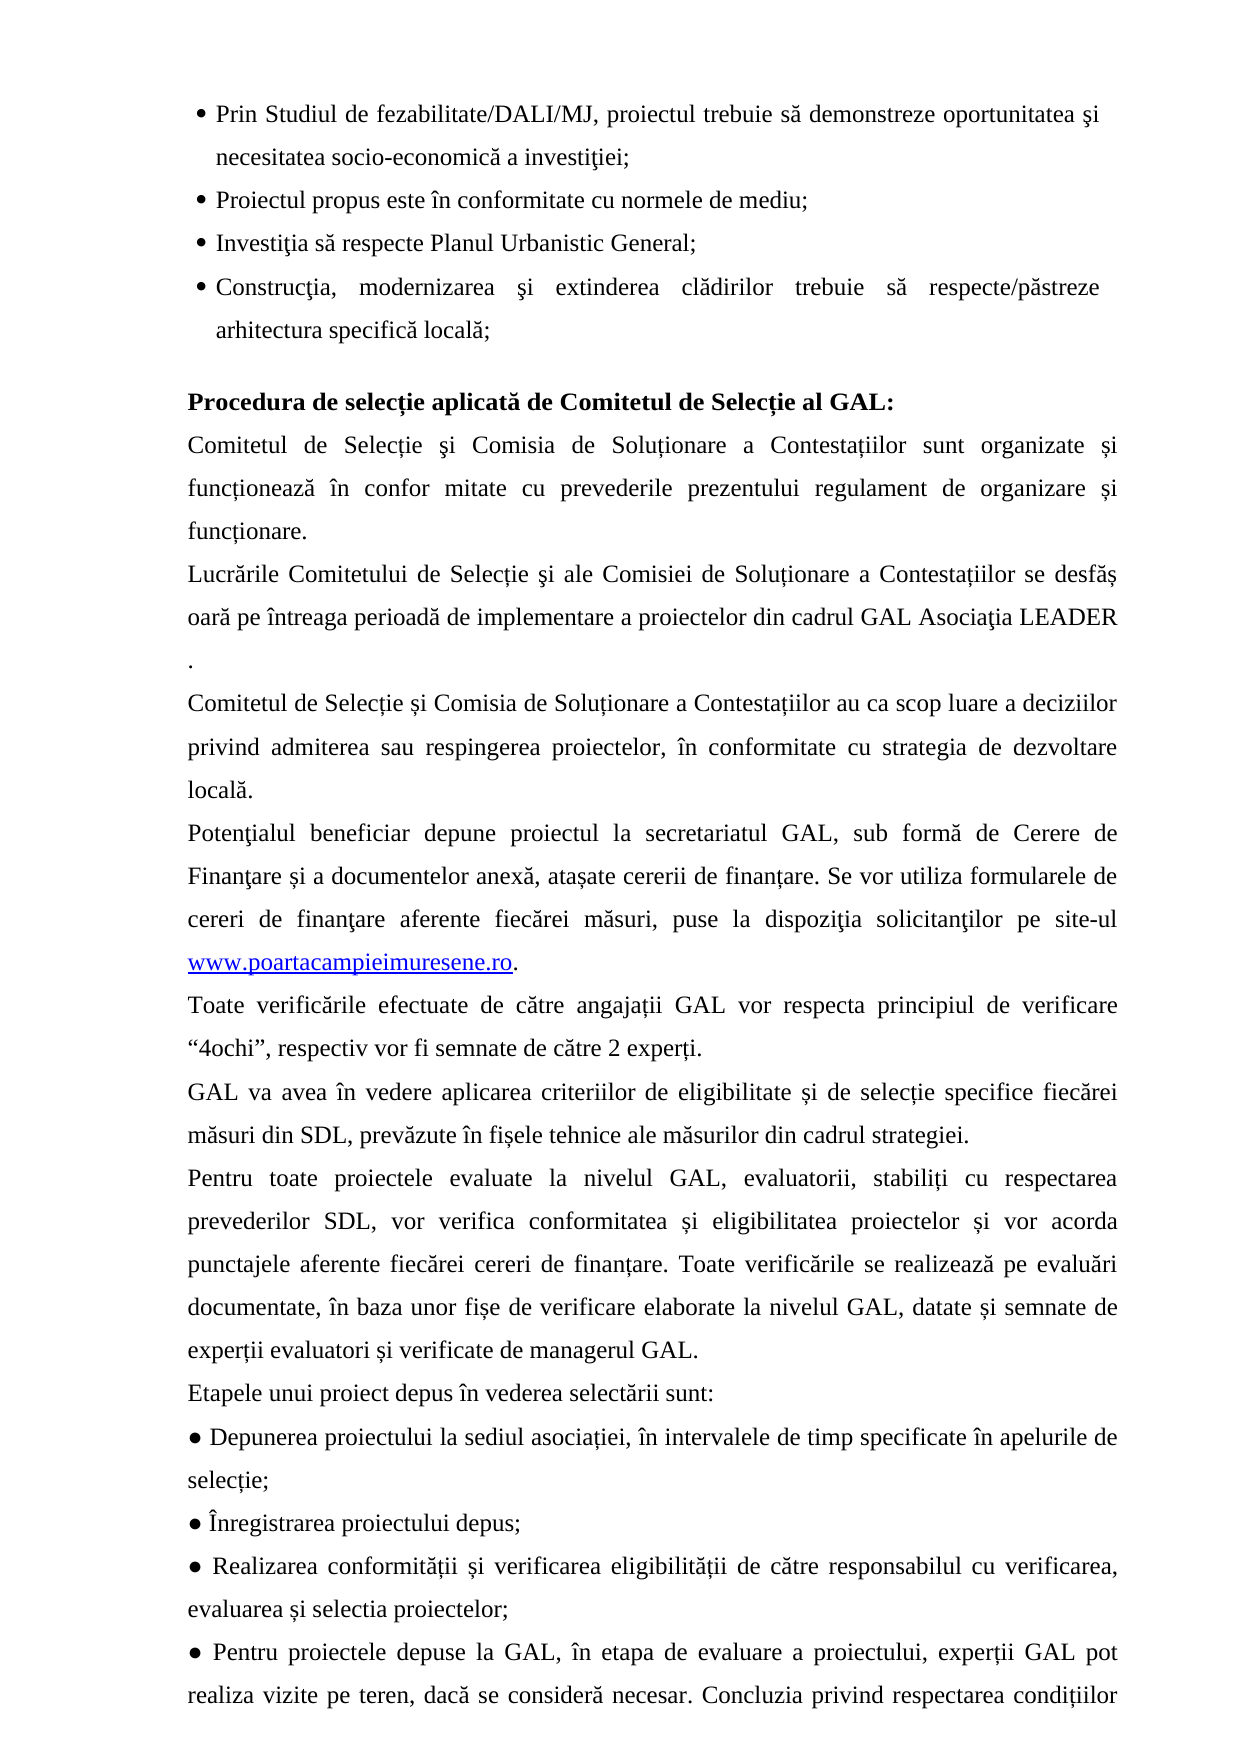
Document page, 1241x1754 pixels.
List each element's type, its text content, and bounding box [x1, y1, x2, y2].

subtitle Prin Studiul de fezabilitate/DALI/MJ, proiectul trebuie să demonstreze oportunitatea şi necesitatea socio-economică a investiţiei; [197, 99, 1101, 171]
text Procedura de selecție aplicată de Comitetul de Selecție al GAL: [187, 387, 1119, 415]
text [187, 1637, 1119, 1709]
text Comitetul de Selecție şi Comisia de Soluționare a Contestațiilor sunt organizate și funcționează în confor mitate cu prevederile prezentului regulament de organizare și funcționare. [187, 430, 1119, 545]
subtitle Investiţia să respecte Planul Urbanistic General; [197, 228, 1101, 257]
subtitle Construcţia, modernizarea şi extinderea clădirilor trebuie să respecte/păstreze arhitectura specifică locală; [197, 272, 1101, 343]
text ● Depunerea proiectului la sediul asociației, în intervalele de timp specificate în apelurile de selecție; [187, 1422, 1119, 1493]
text Pentru toate proiectele evaluate la nivelul GAL, evaluatorii, stabiliți cu respectarea prevederilor SDL, vor verifica conformitatea și eligibilitatea proiectelor și vor acorda punctajele aferente fiecărei cereri de finanțare. Toate verificările se realizează pe evaluări documentate, în baza unor fișe de verificare elaborate la nivelul GAL, datate și semnate de experții evaluatori și verificate de managerul GAL. [187, 1163, 1119, 1364]
text Comitetul de Selecție și Comisia de Soluționare a Contestațiilor au ca scop luare a deciziilor privind admiterea sau respingerea proiectelor, în conformitate cu strategia de dezvoltare locală. [187, 688, 1119, 803]
text Lucrările Comitetului de Selecție şi ale Comisiei de Soluționare a Contestațiilor se desfăș oară pe întreaga perioadă de implementare a proiectelor din cadrul GAL Asociaţia LEADER . [187, 559, 1119, 674]
text ● Înregistrarea proiectului depus; [187, 1508, 1119, 1537]
text Toate verificările efectuate de către angajații GAL vor respecta principiul de verificare “4ochi”, respectiv vor fi semnate de către 2 experți. [187, 990, 1119, 1062]
text GAL va avea în vedere aplicarea criteriilor de eligibilitate și de selecție specifice fiecărei măsuri din SDL, prevăzute în fișele tehnice ale măsurilor din cadrul strategiei. [187, 1077, 1119, 1148]
text Etapele unui proiect depus în vederea selectării sunt: [187, 1378, 1119, 1407]
text Potenţialul beneficiar depune proiectul la secretariatul GAL, sub formă de Cerere de Finanţare și a documentelor anexă, atașate cererii de finanțare. Se vor utiliza formularele de cereri de finanţare aferente fiecărei măsuri, puse la dispoziţia solicitanţilor pe site-ul www.poartacampieimuresene.ro. [187, 818, 1119, 976]
subtitle Proiectul propus este în conformitate cu normele de mediu; [197, 185, 1101, 214]
text ● Realizarea conformității și verificarea eligibilității de către responsabilul cu verificarea, evaluarea și selectia proiectelor; [187, 1551, 1119, 1623]
